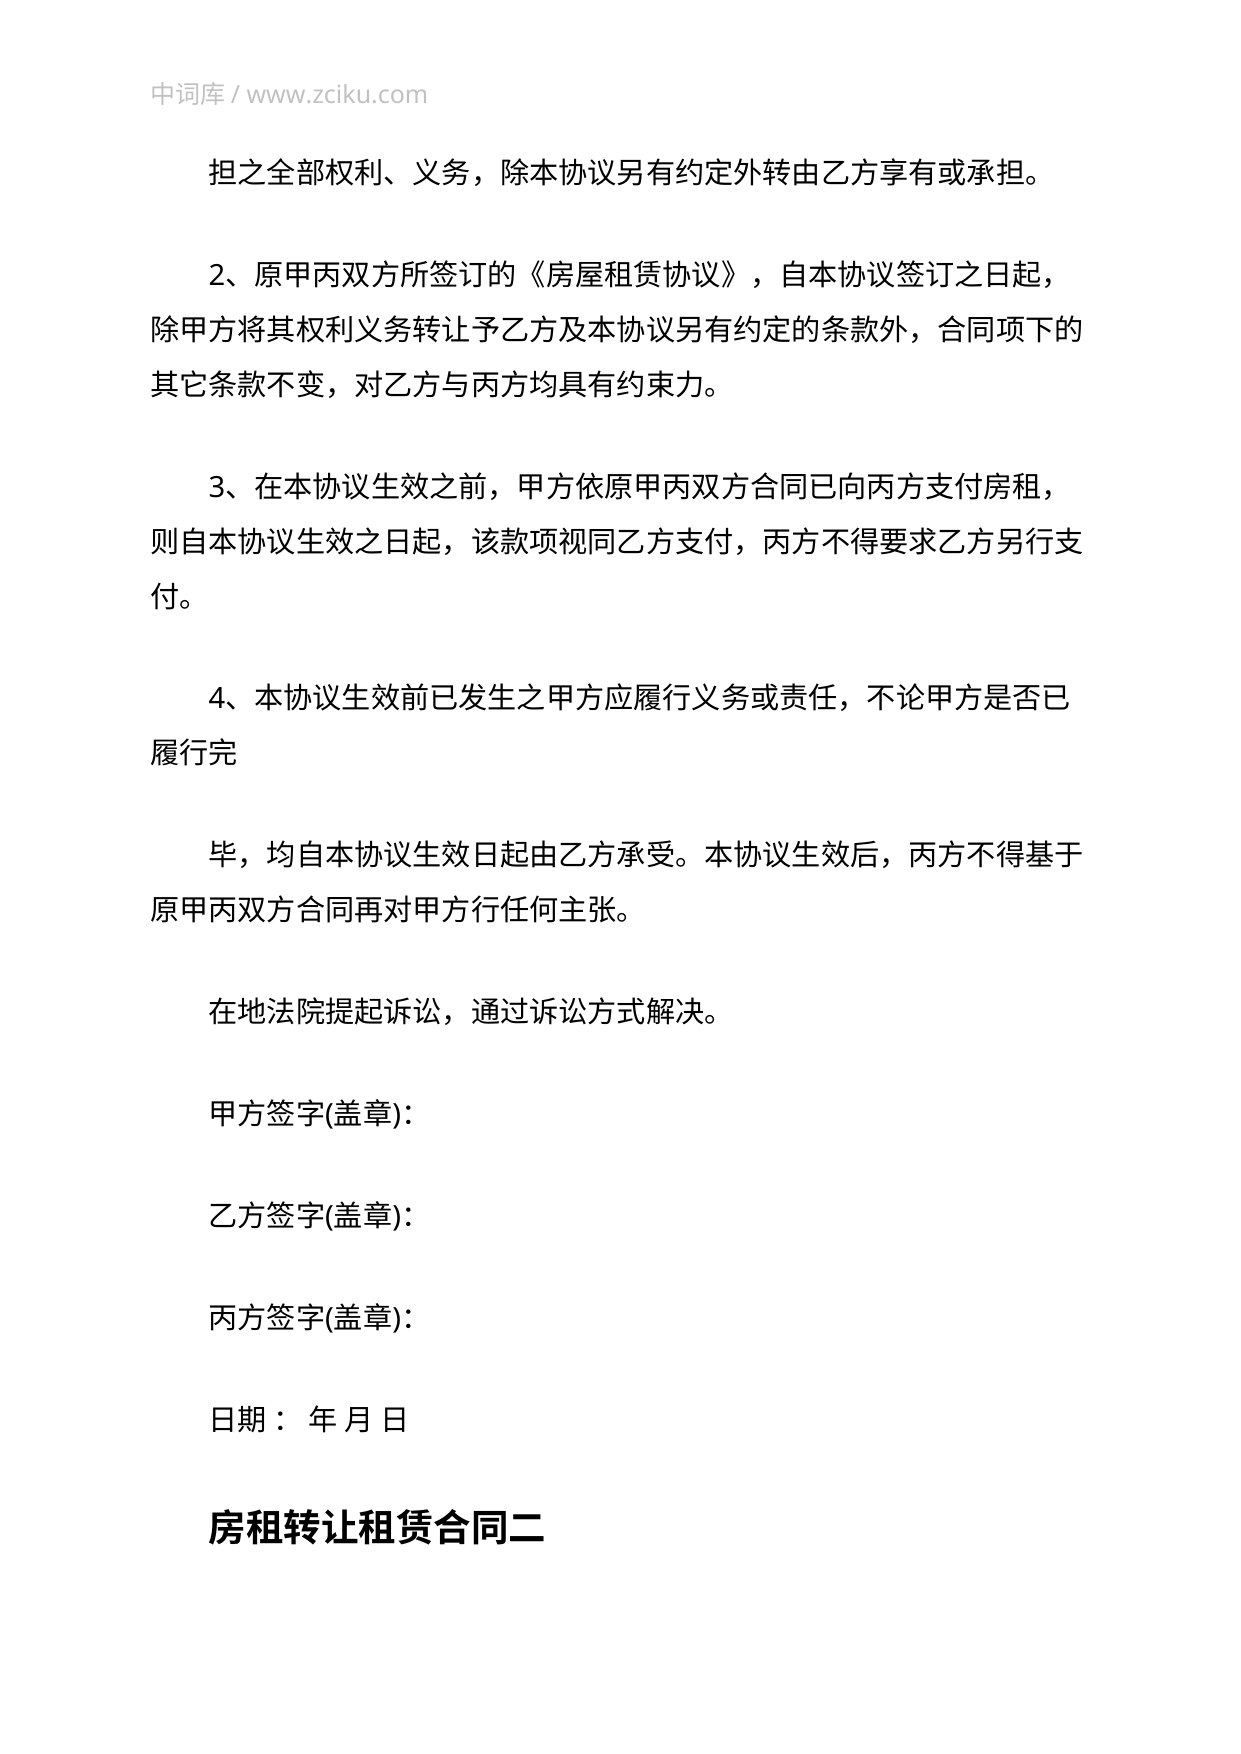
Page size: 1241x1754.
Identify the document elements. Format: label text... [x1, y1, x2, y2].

text 3、在本协议生效之前，甲方依原甲丙双方合同已向丙方支付房租，则自本协议生效之日起，该款项视同乙方支付，丙方不得要求乙方另行支付。 [150, 463, 1090, 616]
text 甲方签字(盖章)： [150, 1090, 1090, 1133]
text 2、原甲丙双方所签订的《房屋租赁协议》，自本协议签订之日起，除甲方将其权利义务转让予乙方及本协议另有约定的条款外，合同项下的其它条款不变，对乙方与丙方均具有约束力。 [150, 252, 1090, 404]
text 日期 ： 年 月 日 [150, 1396, 1090, 1438]
text 在地法院提起诉讼，通过诉讼方式解决。 [150, 988, 1090, 1031]
text 担之全部权利、义务，除本协议另有约定外转由乙方享有或承担。 [150, 150, 1090, 192]
text 乙方签字(盖章)： [150, 1192, 1090, 1235]
text 4、本协议生效前已发生之甲方应履行义务或责任，不论甲方是否已履行完 [150, 675, 1090, 772]
text 丙方签字(盖章)： [150, 1294, 1090, 1337]
text 房租转让租赁合同二 [150, 1498, 1090, 1552]
text 毕，均自本协议生效日起由乙方承受。本协议生效后，丙方不得基于原甲丙双方合同再对甲方行任何主张。 [150, 832, 1090, 929]
